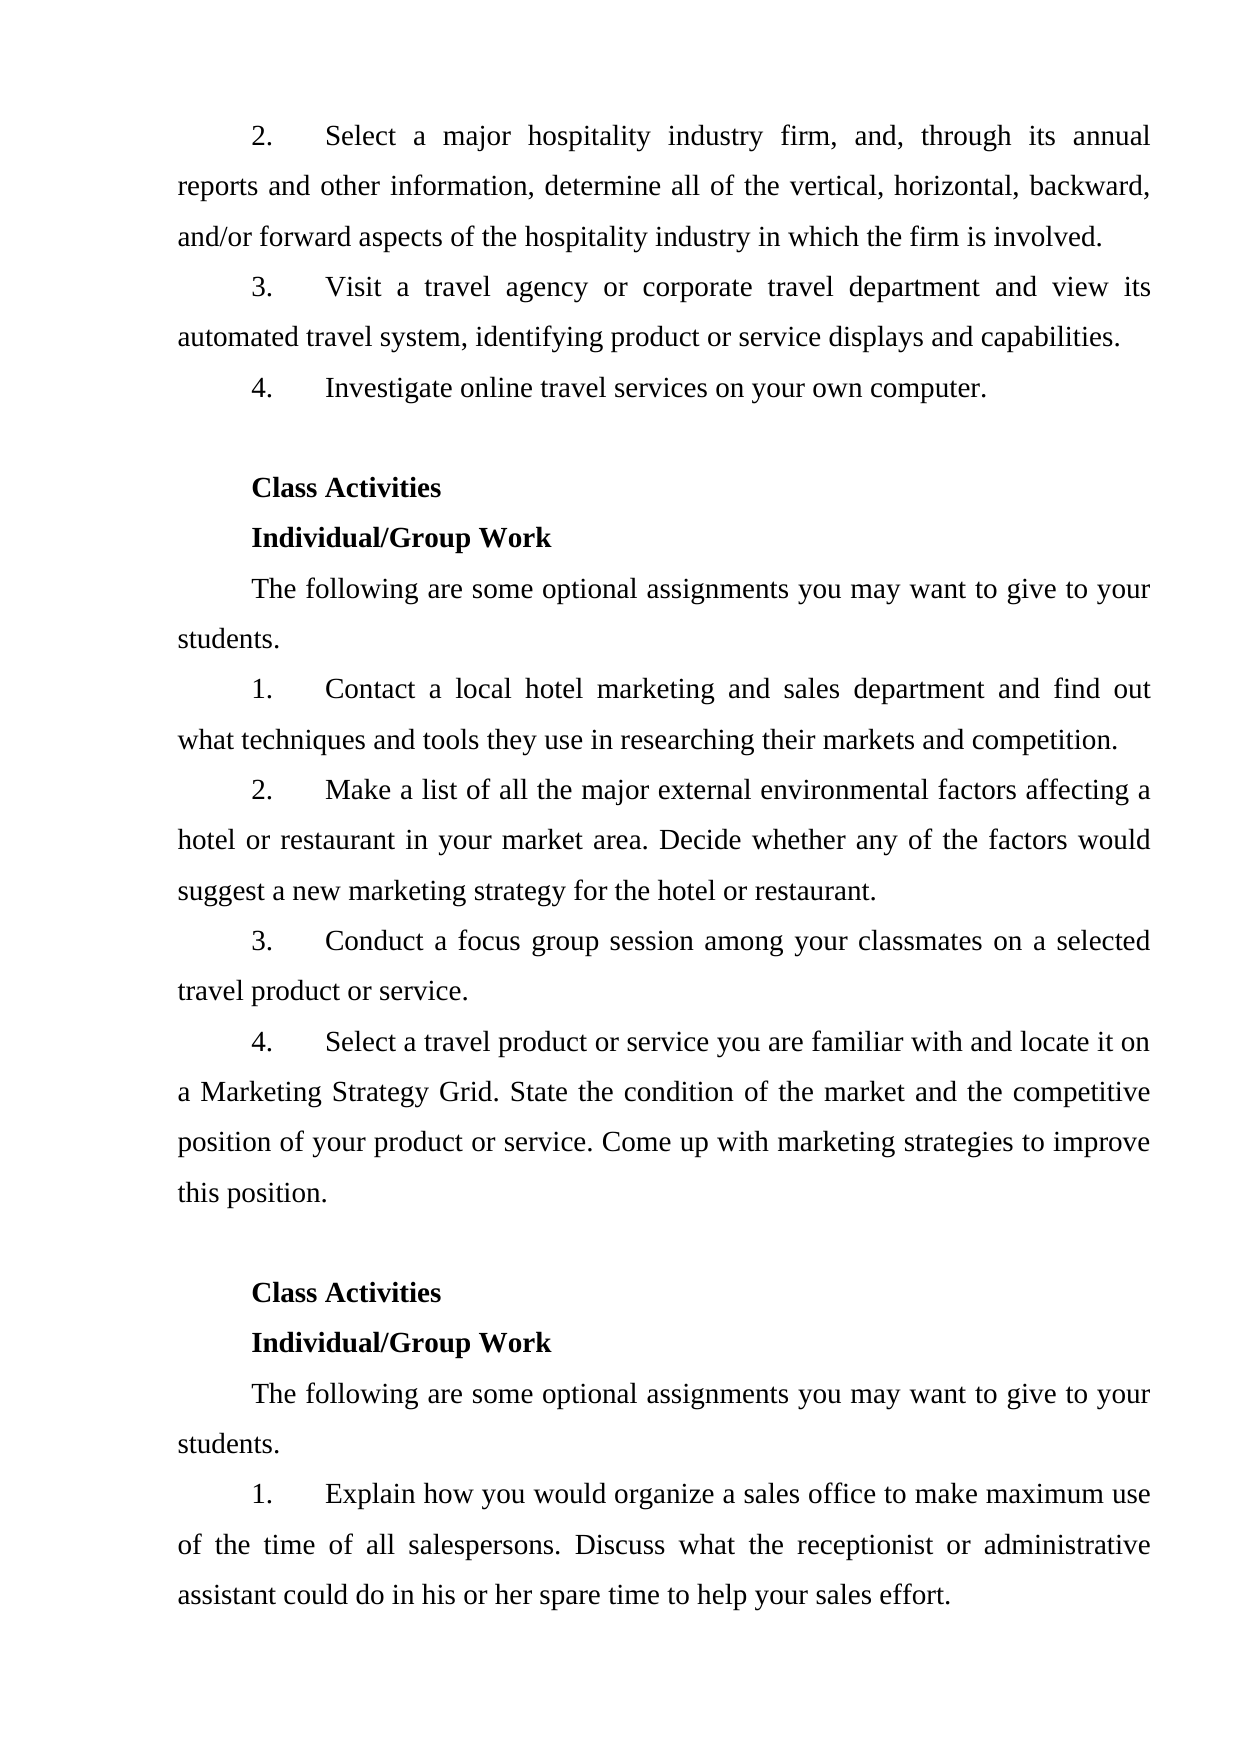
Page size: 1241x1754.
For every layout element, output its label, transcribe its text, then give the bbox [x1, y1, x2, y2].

text Class Activities [177, 1275, 1152, 1309]
text 4. Investigate online travel services on your own computer. [177, 370, 1152, 403]
text 3. Conduct a focus group session among your classmates on a selected travel product or service. [177, 923, 1152, 1007]
text 2. Select a major hospitality industry firm, and, through its annual reports and other information, determine all of the vertical, horizontal, backward, and/or forward aspects of the hospitality industry in which the firm is involved. [177, 118, 1152, 252]
text The following are some optional assignments you may want to give to your students. [177, 571, 1152, 655]
text Class Activities [177, 470, 1152, 504]
text Individual/Group Work [177, 521, 1152, 554]
text 1. Contact a local hotel marketing and sales department and find out what techniques and tools they use in researching their markets and competition. [177, 672, 1152, 755]
text The following are some optional assignments you may want to give to your students. [177, 1376, 1152, 1460]
text 3. Visit a travel agency or corporate travel department and view its automated travel system, identifying product or service displays and capabilities. [177, 269, 1152, 353]
text Individual/Group Work [177, 1326, 1152, 1359]
text 4. Select a travel product or service you are familiar with and locate it on a Marketing Strategy Grid. State the condition of the market and the competitive position of your product or service. Come up with marketing strategies to improve this position. [177, 1024, 1152, 1208]
text 2. Make a list of all the major external environmental factors affecting a hotel or restaurant in your market area. Decide whether any of the factors would suggest a new marketing strategy for the hotel or restaurant. [177, 772, 1152, 906]
text 1. Explain how you would organize a sales office to make maximum use of the time of all salespersons. Discuss what the receptionist or administrative assistant could do in his or her spare time to help your sales effort. [177, 1477, 1152, 1611]
